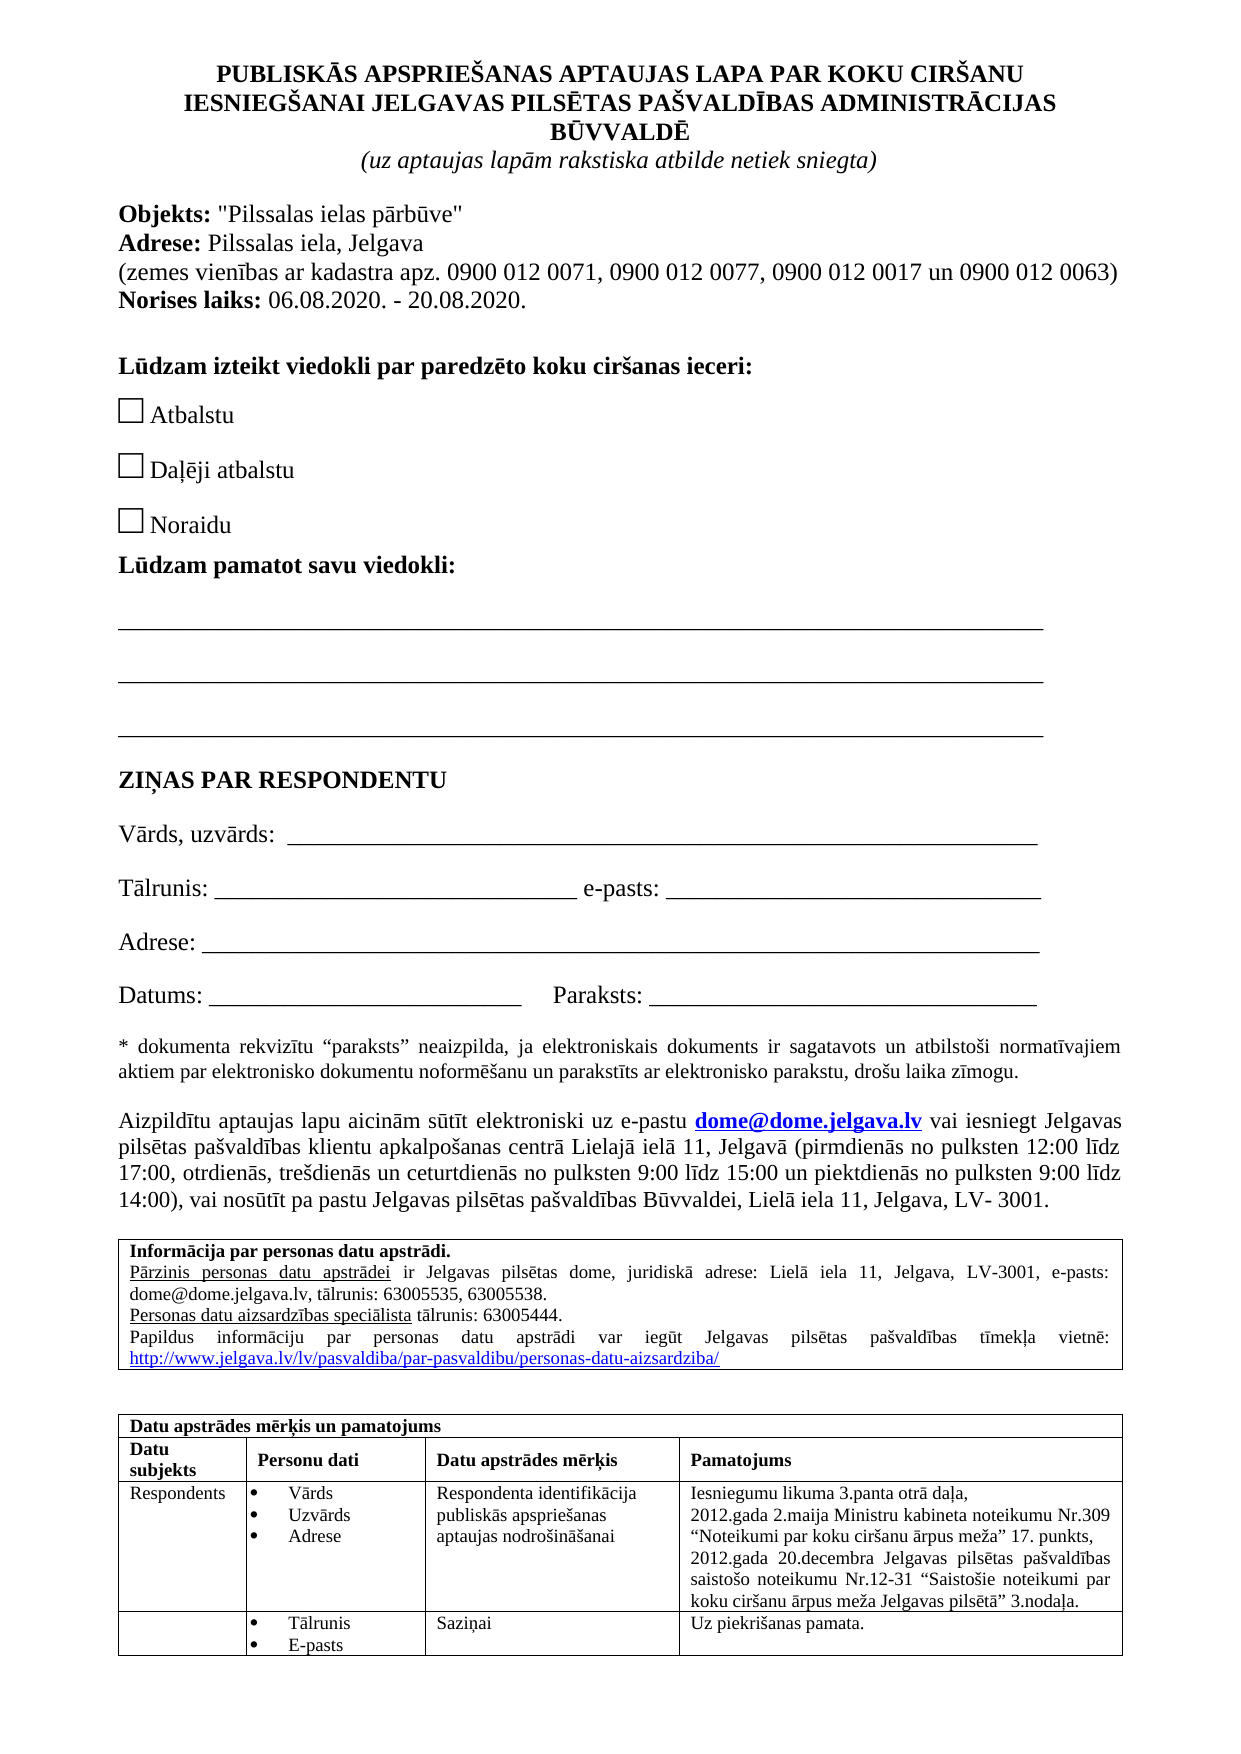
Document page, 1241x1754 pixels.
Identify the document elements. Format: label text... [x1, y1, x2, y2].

table_cell Iesniegumu likuma 3.panta otrā daļa, 2012.gada 2.maija Ministru kabineta noteikumu Nr.309 “Noteikumi par koku ciršanu ārpus meža” 17. punkts, 2012.gada 20.decembra Jelgavas pilsētas pašvaldības saistošo noteikumu Nr.12-31 “Saistošie noteikumi par koku ciršanu ārpus meža Jelgavas pilsētā” 3.nodaļa. [680, 1482, 1122, 1611]
text Tālrunis: _____________________________ e-pasts: ______________________________ [118, 873, 1122, 902]
text * dokumenta rekvizītu “paraksts” neaizpilda, ja elektroniskais dokuments ir sagatavots un atbilstoši normatīvajiem aktiem par elektronisko dokumentu noformēšanu un parakstīts ar elektronisko parakstu, drošu laika zīmogu. [118, 1034, 1122, 1083]
text Datums: _________________________ Paraksts: _______________________________ [118, 981, 1122, 1009]
table_cell Datu apstrādes mērķis [426, 1438, 679, 1481]
text (zemes vienības ar kadastra apz. 0900 012 0071, 0900 012 0077, 0900 012 0017 un 0900 012 0063) [118, 257, 1122, 285]
text __________________________________________________________________________ [118, 604, 1122, 632]
text (uz aptaujas lapām rakstiska atbilde netiek sniegta) [118, 145, 1122, 174]
text Adrese: Pilssalas iela, Jelgava [118, 228, 1122, 257]
table_cell Saziņai [426, 1612, 679, 1655]
text ZIŅAS PAR RESPONDENTU [118, 765, 1122, 794]
table_cell Personu dati [247, 1438, 425, 1481]
text __________________________________________________________________________ [118, 711, 1122, 740]
text Aizpildītu aptaujas lapu aicinām sūtīt elektroniski uz e-pastu dome@dome.jelgava.lv vai iesniegt Jelgavas pilsētas pašvaldības klientu apkalpošanas centrā Lielajā ielā 11, Jelgavā (pirmdienās no pulksten 12:00 līdz 17:00, otrdienās, trešdienās un ceturtdienās no pulksten 9:00 līdz 15:00 un piektdienās no pulksten 9:00 līdz 14:00), vai nosūtīt pa pastu Jelgavas pilsētas pašvaldības Būvvaldei, Lielā iela 11, Jelgava, LV- 3001. [118, 1107, 1122, 1212]
table_cell Tālrunis E-pasts [247, 1612, 425, 1655]
text Norises laiks: 06.08.2020. - 20.08.2020. [118, 285, 1122, 314]
text Vārds, uzvārds: ____________________________________________________________ [118, 819, 1122, 848]
table_header Datu apstrādes mērķis un pamatojums [119, 1415, 1122, 1437]
text Adrese: ___________________________________________________________________ [118, 927, 1122, 956]
table_cell Respondents [119, 1482, 246, 1611]
table_cell Datu subjekts [119, 1438, 246, 1481]
text PUBLISKĀS APSPRIEŠANAS APTAUJAS LAPA PAR KOKU CIRŠANU [118, 59, 1122, 88]
text IESNIEGŠANAI JELGAVAS PILSĒTAS PAŠVALDĪBAS ADMINISTRĀCIJAS BŪVVALDĒ [118, 88, 1122, 145]
table_cell Vārds Uzvārds Adrese [247, 1482, 425, 1611]
text Lūdzam pamatot savu viedokli: [118, 550, 1122, 578]
text Lūdzam izteikt viedokli par paredzēto koku ciršanas ieceri: [118, 351, 1122, 380]
table_header Informācija par personas datu apstrādi. Pārzinis personas datu apstrādei ir Jelgavas pilsētas dome, juridiskā adrese: Lielā iela 11, Jelgava, LV-3001, e-pasts: dome@dome.jelgava.lv, tālrunis: 63005535, 63005538. Personas datu aizsardzības speciālista tālrunis: 63005444. Papildus informāciju par personas datu apstrādi var iegūt Jelgavas pilsētas pašvaldības tīmekļa vietnē: http://www.jelgava.lv/lv/pasvaldiba/par-pasvaldibu/personas-datu-aizsardziba/ [119, 1240, 1122, 1369]
text □ Daļēji atbalstu [118, 439, 1122, 487]
text □ Noraidu [118, 495, 1122, 543]
text □ Atbalstu [118, 384, 1122, 432]
table_cell Pamatojums [680, 1438, 1122, 1481]
table_cell Uz piekrišanas pamata. [680, 1612, 1122, 1655]
text __________________________________________________________________________ [118, 657, 1122, 686]
table_cell Respondenta identifikācija publiskās apspriešanas aptaujas nodrošināšanai [426, 1482, 679, 1611]
text Objekts: "Pilssalas ielas pārbūve" [118, 199, 1122, 228]
table_cell [119, 1612, 246, 1655]
